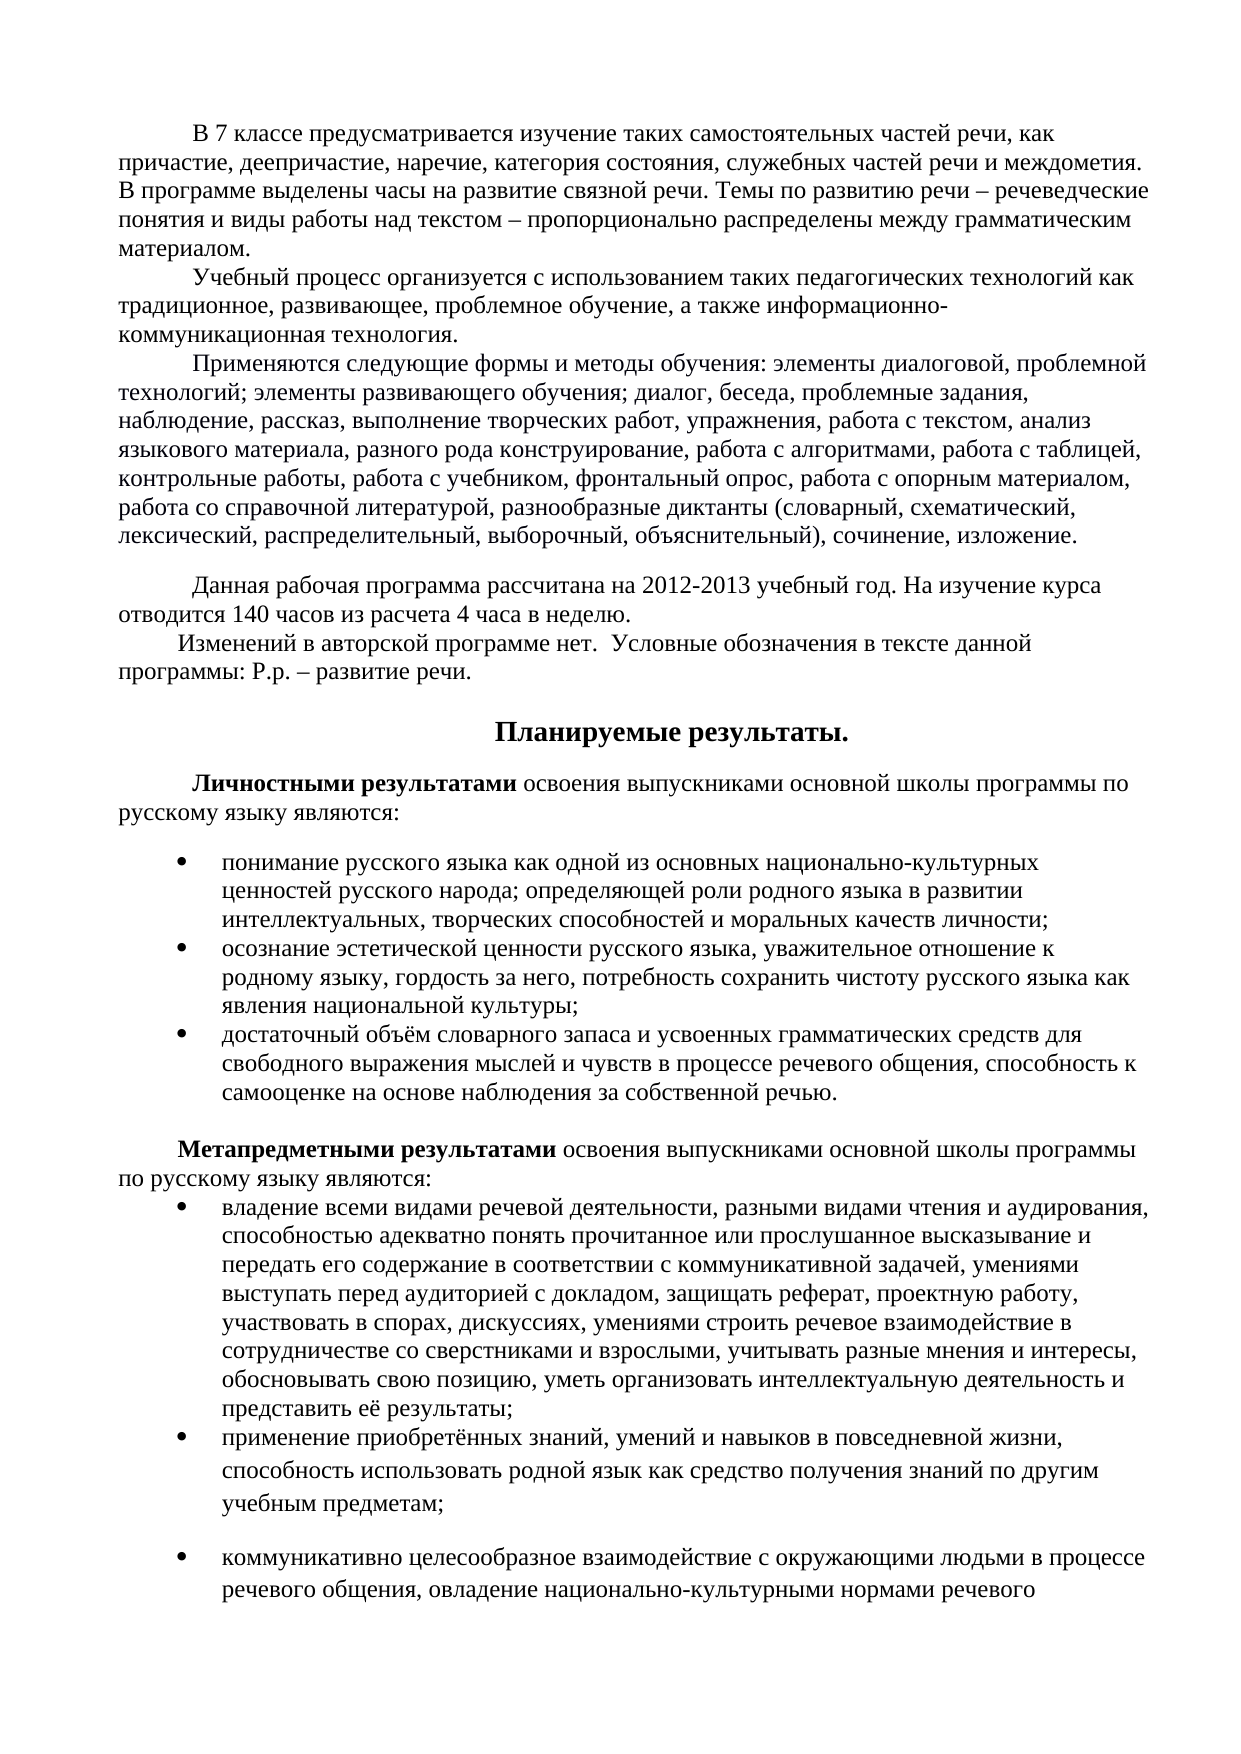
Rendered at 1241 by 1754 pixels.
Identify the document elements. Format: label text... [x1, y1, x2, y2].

list применение приобретённых знаний, умений и навыков в повседневной жизни, способность использовать родной язык как средство получения знаний по другим учебным предметам; [177, 1422, 1152, 1516]
list владение всеми видами речевой деятельности, разными видами чтения и аудирования, способностью адекватно понять прочитанное или прослушанное высказывание и передать его содержание в соответствии с коммуникативной задачей, умениями выступать перед аудиторией с докладом, защищать реферат, проектную работу, участвовать в спорах, дискуссиях, умениями строить речевое взаимодействие в сотрудничестве со сверстниками и взрослыми, учитывать разные мнения и интересы, обосновывать свою позицию, уметь организовать интеллектуальную деятельность и представить её результаты; [177, 1192, 1152, 1422]
text Применяются следующие формы и методы обучения: элементы диалоговой, проблемной технологий; элементы развивающего обучения; диалог, беседа, проблемные задания, наблюдение, рассказ, выполнение творческих работ, упражнения, работа с текстом, анализ языкового материала, разного рода конструирование, работа с алгоритмами, работа с таблицей, контрольные работы, работа с учебником, фронтальный опрос, работа с опорным материалом, работа со справочной литературой, разнообразные диктанты (словарный, схематический, лексический, распределительный, выборочный, объяснительный), сочинение, изложение. [118, 348, 1152, 549]
text Данная рабочая программа рассчитана на 2012-2013 учебный год. На изучение курса отводится 140 часов из расчета 4 часа в неделю. [118, 570, 1152, 628]
text В 7 классе предусматривается изучение таких самостоятельных частей речи, как причастие, деепричастие, наречие, категория состояния, служебных частей речи и междометия. [118, 118, 1152, 176]
text Личностными результатами освоения выпускниками основной школы программы по русскому языку являются: [118, 768, 1152, 826]
text Учебный процесс организуется с использованием таких педагогических технологий как традиционное, развивающее, проблемное обучение, а также информационно-коммуникационная технология. [118, 262, 1152, 348]
list осознание эстетической ценности русского языка, уважительное отношение к родному языку, гордость за него, потребность сохранить чистоту русского языка как явления национальной культуры; [177, 933, 1152, 1019]
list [177, 1542, 1152, 1603]
text Изменений в авторской программе нет. Условные обозначения в тексте данной программы: Р.р. – развитие речи. [118, 628, 1152, 685]
text Планируемые результаты. [118, 714, 1152, 747]
text Метапредметными результатами освоения выпускниками основной школы программы по русскому языку являются: [118, 1134, 1152, 1192]
text В программе выделены часы на развитие связной речи. Темы по развитию речи – речеведческие понятия и виды работы над текстом – пропорционально распределены между грамматическим материалом. [118, 176, 1152, 262]
list понимание русского языка как одной из основных национально-культурных ценностей русского народа; определяющей роли родного языка в развитии интеллектуальных, творческих способностей и моральных качеств личности; [177, 847, 1152, 933]
list достаточный объём словарного запаса и усвоенных грамматических средств для свободного выражения мыслей и чувств в процессе речевого общения, способность к самооценке на основе наблюдения за собственной речью. [177, 1019, 1152, 1105]
